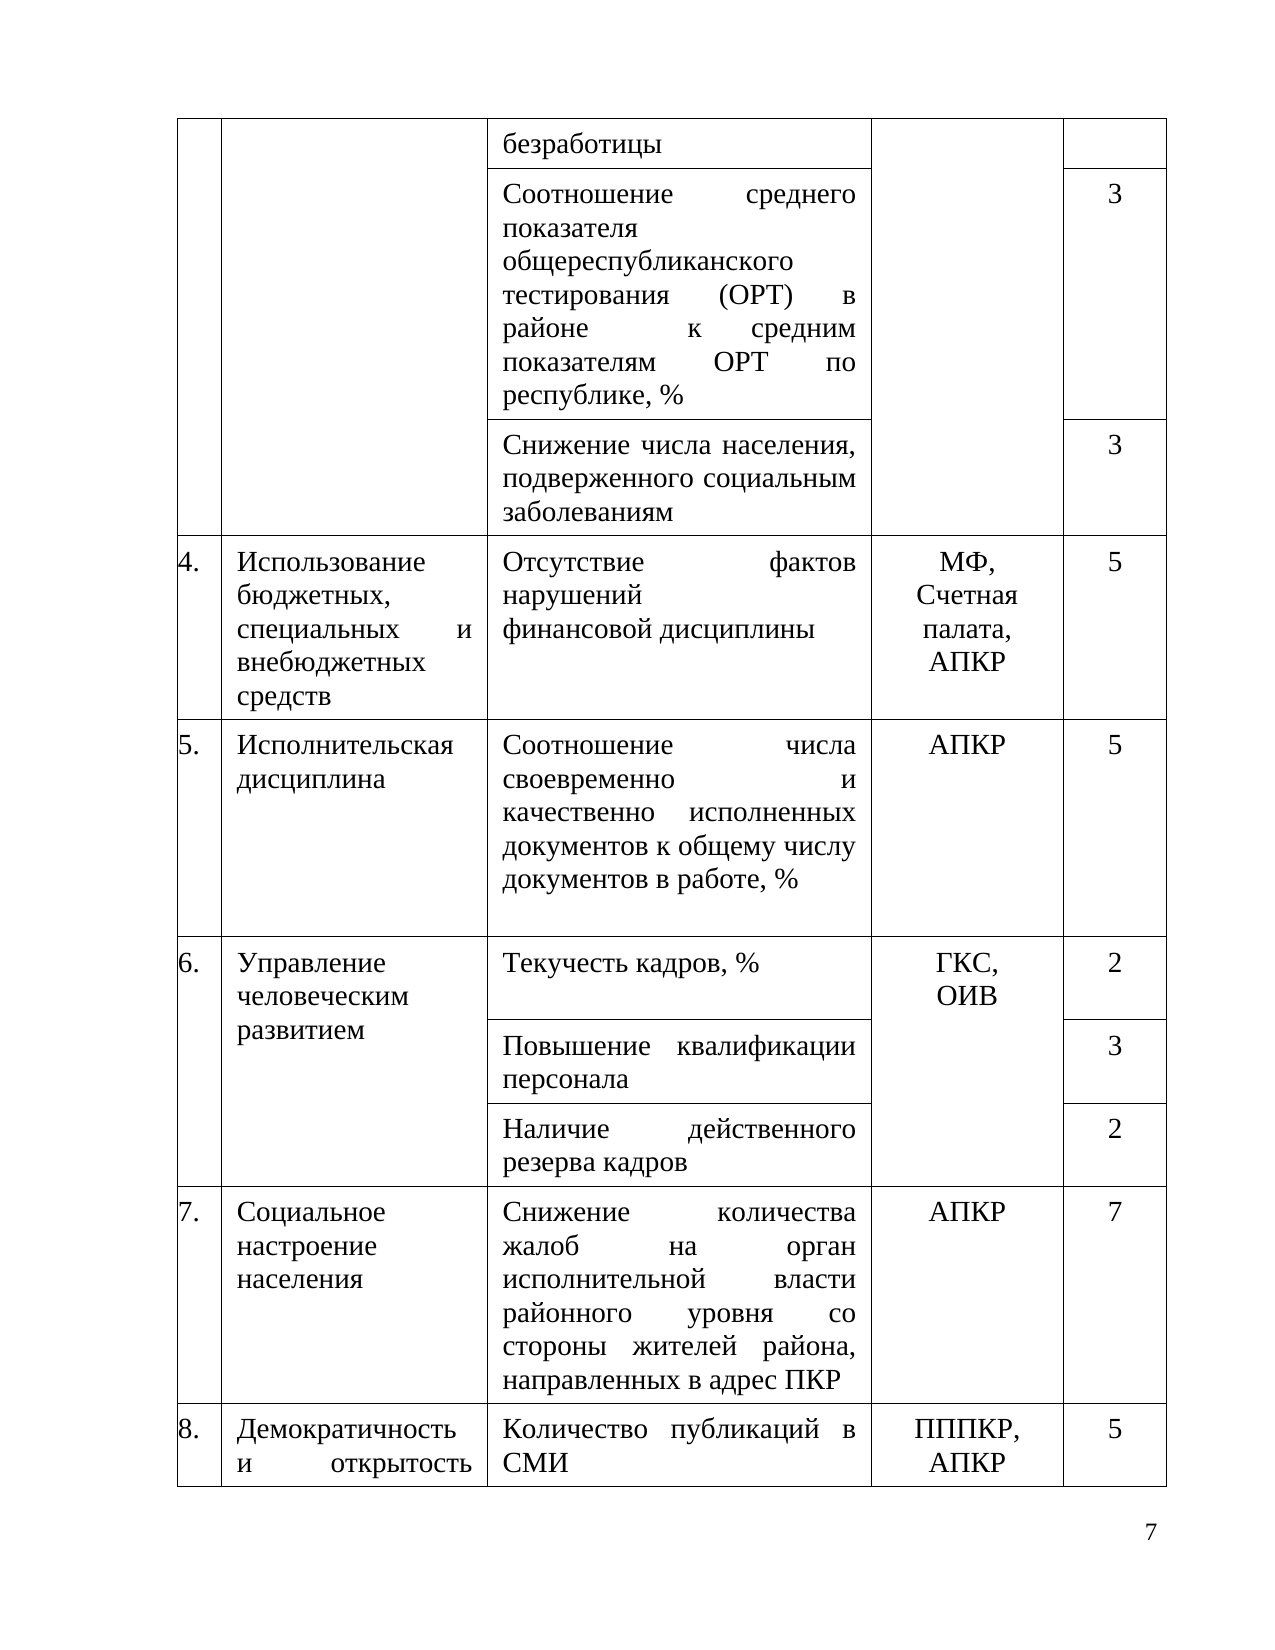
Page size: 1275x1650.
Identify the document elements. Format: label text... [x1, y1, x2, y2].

table_cell Исполнительская дисциплина [222, 720, 487, 936]
table_cell Повышение квалификации персонала [488, 1020, 871, 1102]
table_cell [488, 119, 871, 168]
table_cell 3 [1064, 169, 1166, 418]
table_cell Соотношение среднего показателя общереспубликанского тестирования (ОРТ) в районе к средним показателям ОРТ по республике, % [488, 169, 871, 418]
table_cell Отсутствие фактов нарушений финансовой дисциплины [488, 536, 871, 719]
table_cell АПКР [872, 1187, 1063, 1403]
table_cell Социальное настроение населения [222, 1187, 487, 1403]
table_cell 8. [178, 1404, 221, 1486]
table_cell 4. [178, 536, 221, 719]
table_cell Наличие действенного резерва кадров [488, 1104, 871, 1186]
table_cell ПППКР, АПКР [872, 1404, 1063, 1486]
table_cell Использование бюджетных, специальных и внебюджетных средств [222, 536, 487, 719]
table_cell 5 [1064, 1404, 1166, 1486]
table_cell 5 [1064, 720, 1166, 936]
table_cell ГКС, ОИВ [872, 937, 1063, 1186]
table_cell Снижение количества жалоб на орган исполнительной власти районного уровня со стороны жителей района, направленных в адрес ПКР [488, 1187, 871, 1403]
table_cell 2 [1064, 1104, 1166, 1186]
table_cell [488, 1404, 871, 1486]
table_cell 2 [1064, 937, 1166, 1019]
table_cell АПКР [872, 720, 1063, 936]
table_cell МФ, Счетная палата, АПКР [872, 536, 1063, 719]
table_cell Текучесть кадров, % [488, 937, 871, 1019]
table_cell 5 [1064, 536, 1166, 719]
table_cell 6. [178, 937, 221, 1186]
table_cell 5 [1064, 119, 1166, 168]
table_cell Управление человеческим развитием [222, 937, 487, 1186]
table_cell 5. [178, 720, 221, 936]
table_cell 7. [178, 1187, 221, 1403]
table_cell 3 [1064, 420, 1166, 535]
table_cell Снижение числа населения, подверженного социальным заболеваниям [488, 420, 871, 535]
table_cell 7 [1064, 1187, 1166, 1403]
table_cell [222, 1404, 487, 1486]
table_cell Соотношение числа своевременно и качественно исполненных документов к общему числу документов в работе, % [488, 720, 871, 936]
table_cell 3 [1064, 1020, 1166, 1102]
